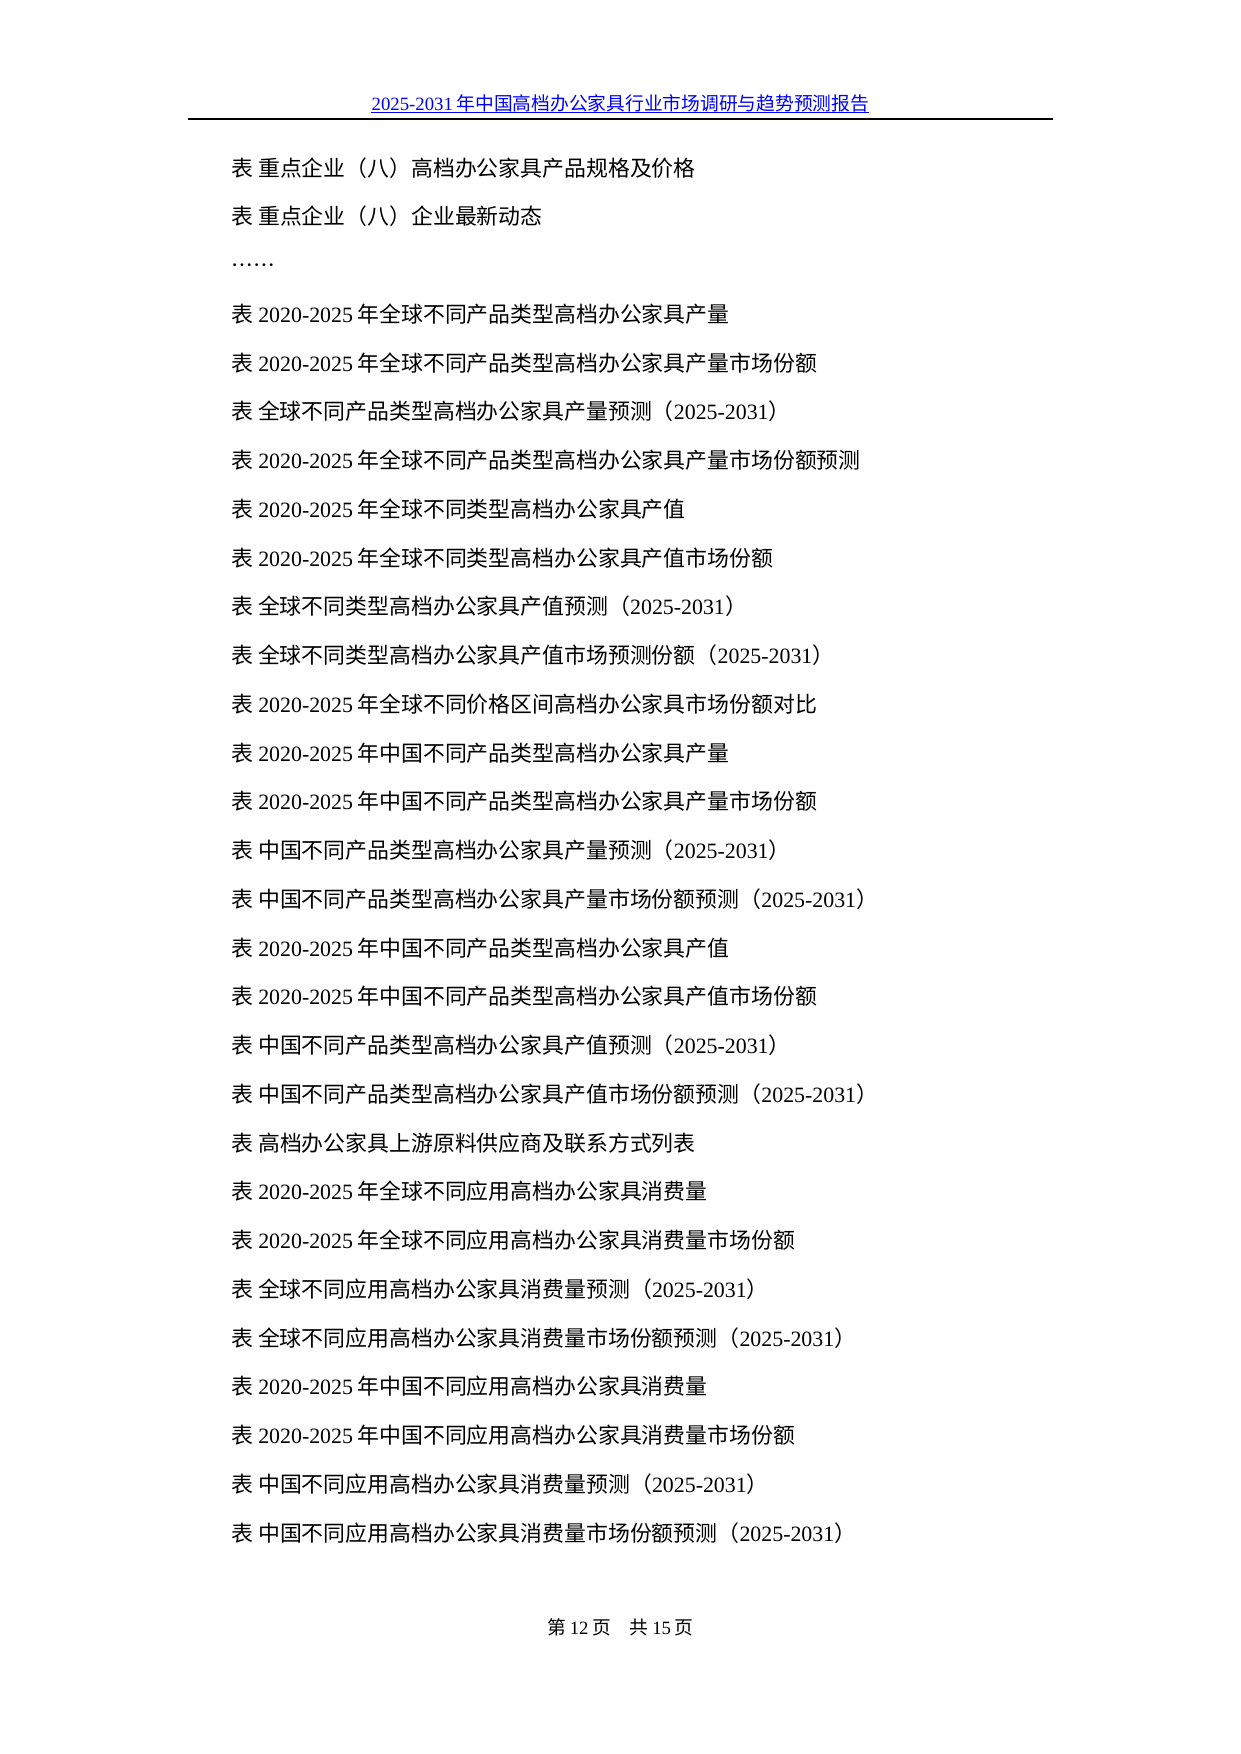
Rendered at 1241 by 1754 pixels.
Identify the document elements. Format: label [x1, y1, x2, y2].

text [187, 150, 1053, 1548]
